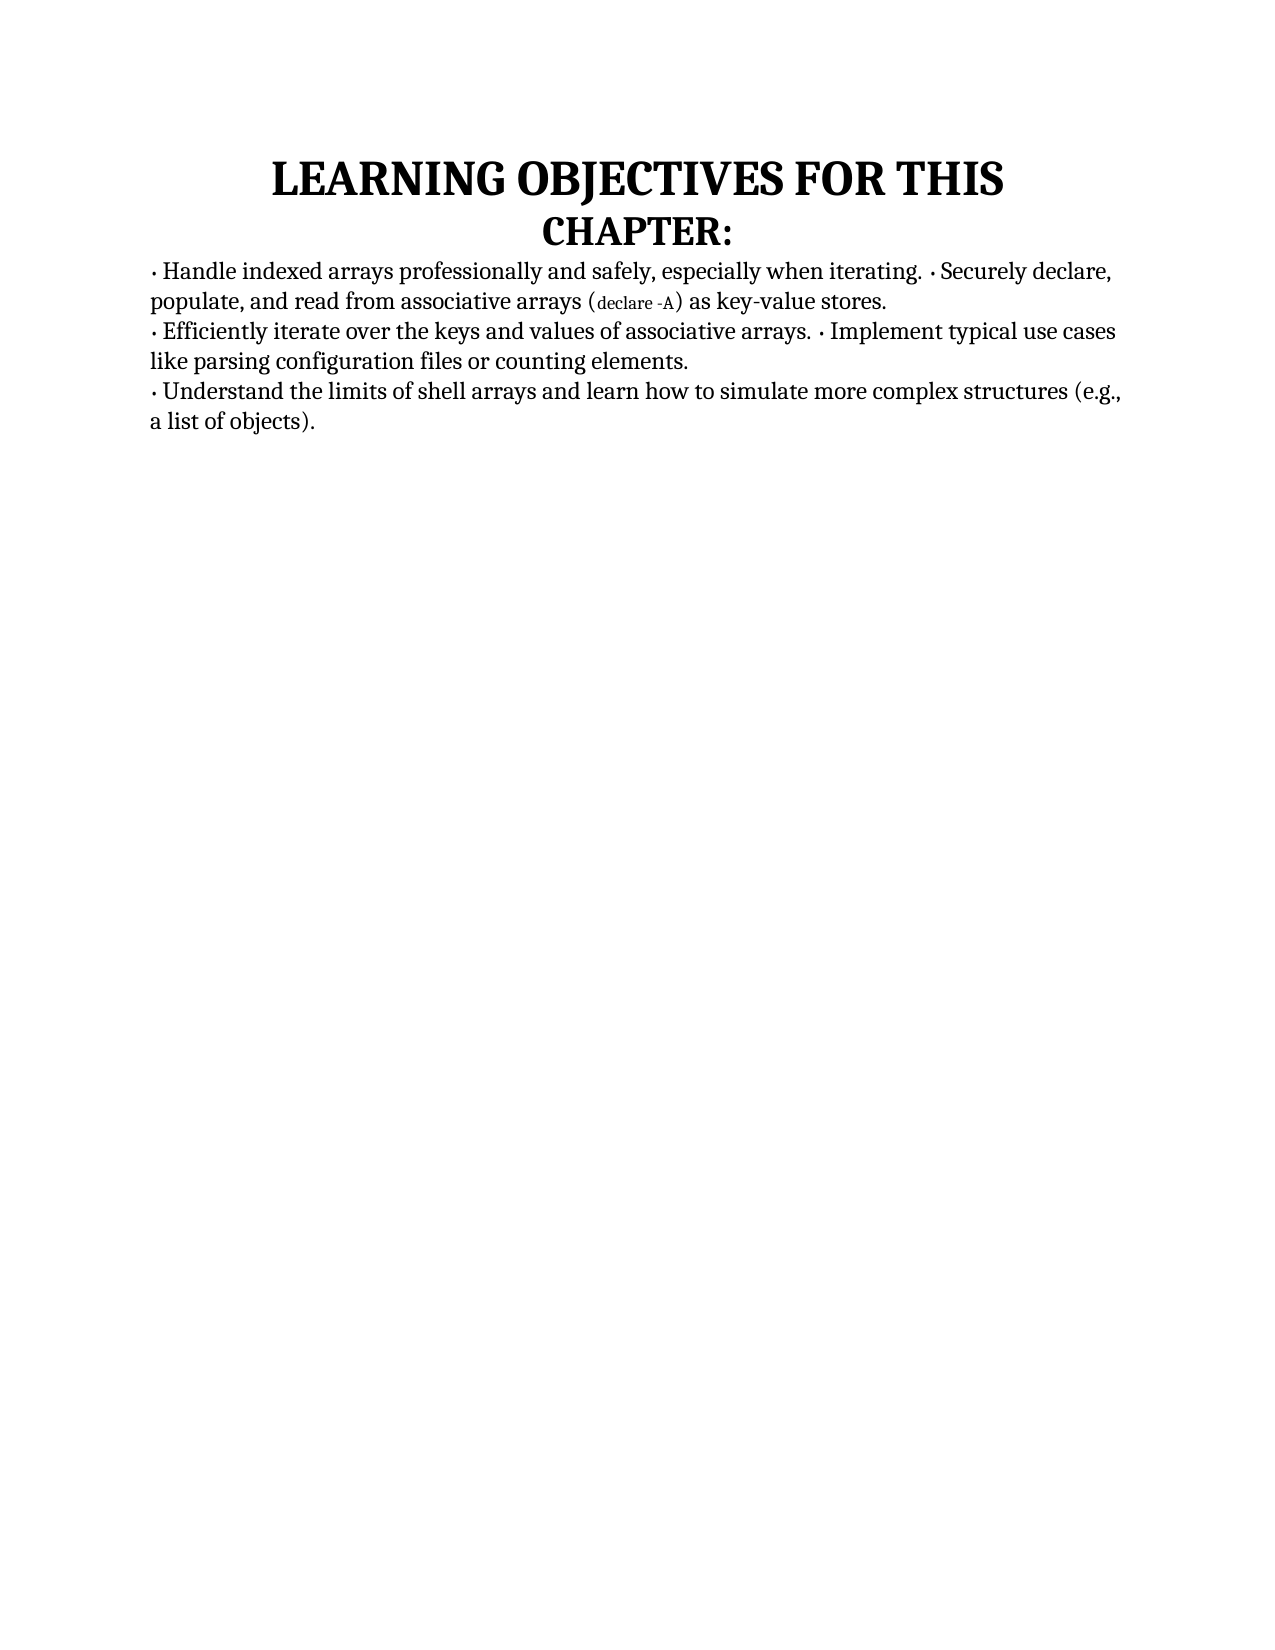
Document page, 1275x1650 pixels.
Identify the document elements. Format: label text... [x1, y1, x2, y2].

text CHAPTER: [150, 207, 1125, 255]
text • Efficiently iterate over the keys and values of associative arrays. • Implement typical use cases like parsing configuration files or counting elements. [150, 315, 1125, 375]
subtitle LEARNING OBJECTIVES FOR THIS [150, 150, 1125, 207]
text • Handle indexed arrays professionally and safely, especially when iterating. • Securely declare, populate, and read from associative arrays (declare -A) as key-value stores. [150, 255, 1125, 315]
text • Understand the limits of shell arrays and learn how to simulate more complex structures (e.g., a list of objects). [150, 375, 1125, 435]
